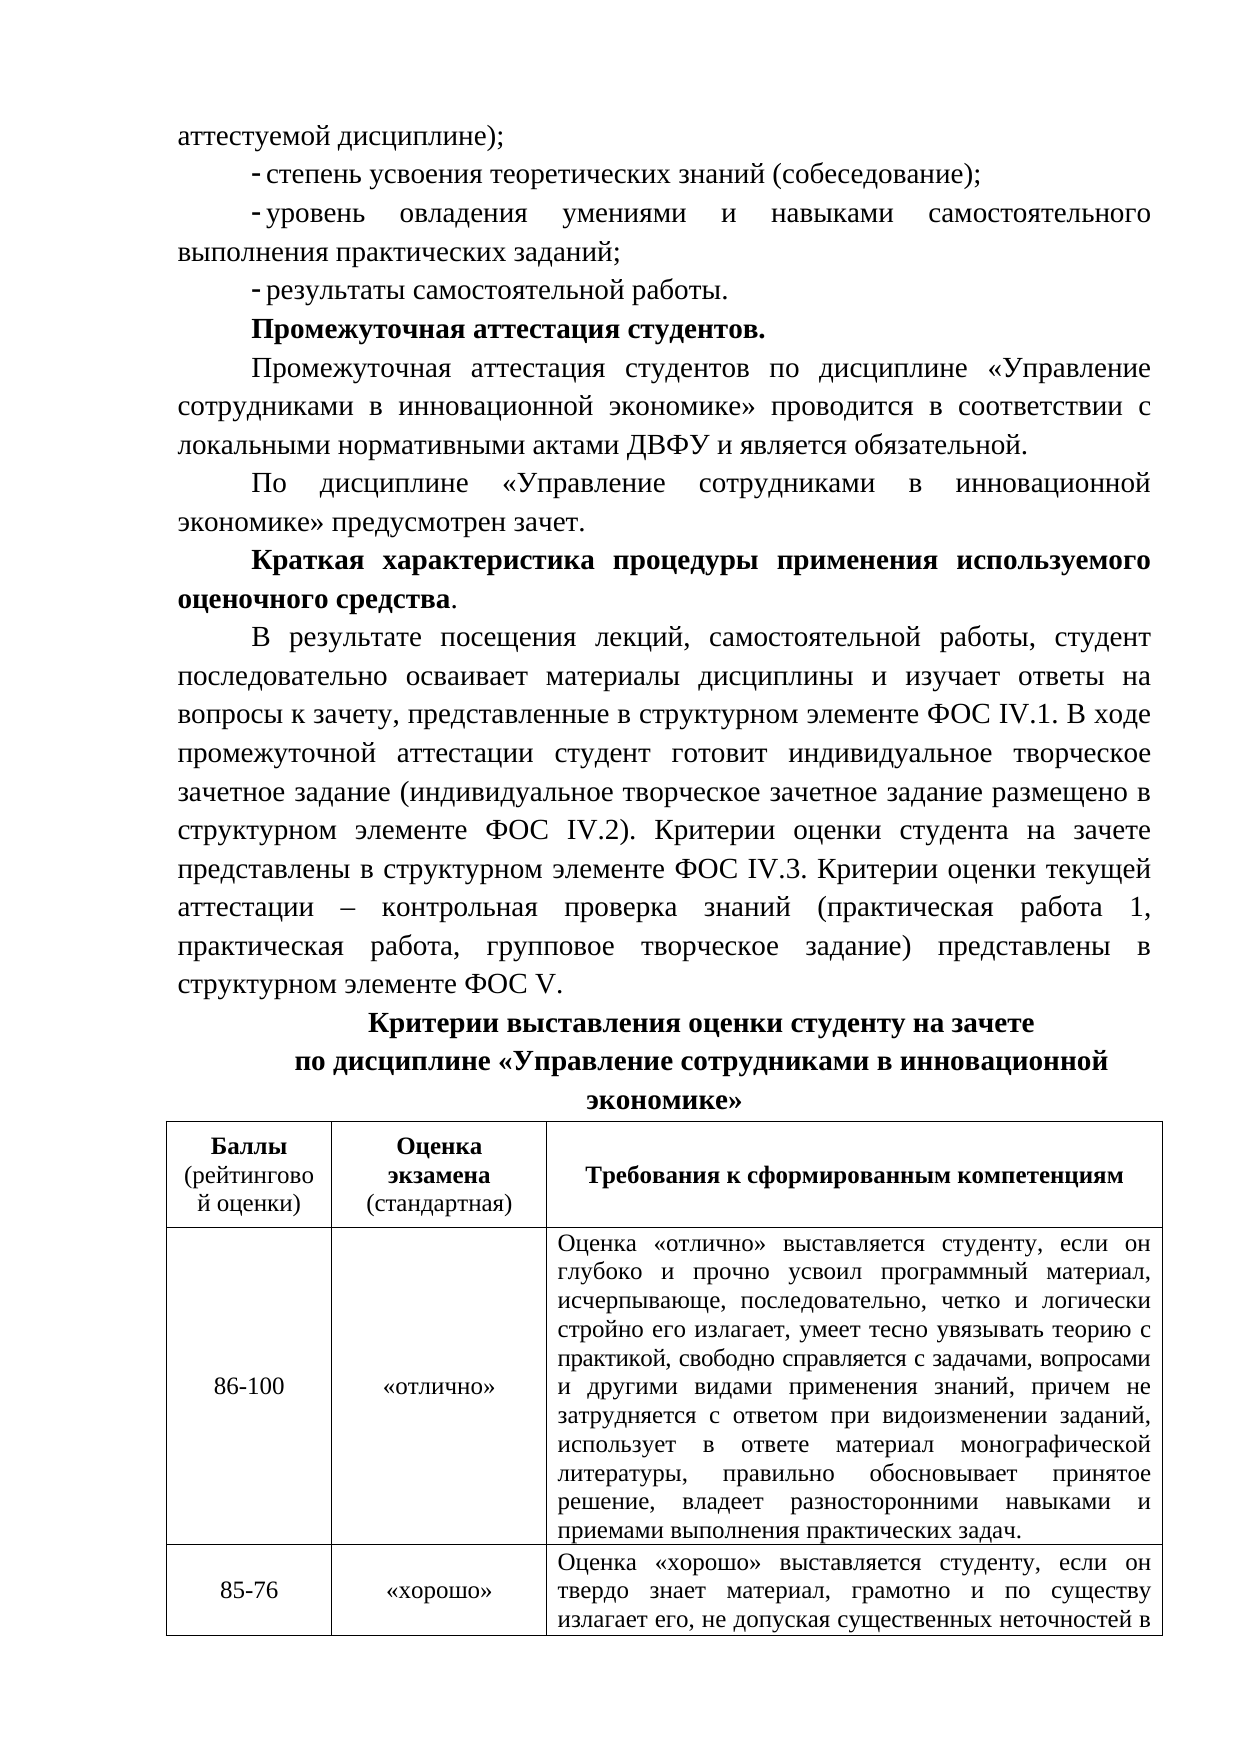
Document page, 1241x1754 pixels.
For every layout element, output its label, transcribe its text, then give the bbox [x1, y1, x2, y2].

table_header Требования к сформированным компетенциям [547, 1122, 1162, 1227]
text Промежуточная аттестация студентов. [177, 311, 1152, 345]
table_cell «хорошо» [332, 1545, 546, 1635]
table_cell «отлично» [332, 1228, 546, 1544]
table_header Оценка экзамена (стандартная) [332, 1122, 546, 1227]
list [177, 118, 1152, 152]
text Промежуточная аттестация студентов по дисциплине «Управление сотрудниками в инновационной экономике» проводится в соответствии с локальными нормативными актами ДВФУ и является обязательной. [177, 350, 1152, 460]
table_header Баллы (рейтинговой оценки) [167, 1122, 331, 1227]
text По дисциплине «Управление сотрудниками в инновационной экономике» предусмотрен зачет. [177, 465, 1152, 537]
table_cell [547, 1545, 1162, 1635]
text Краткая характеристика процедуры применения используемого оценочного средства. [177, 542, 1152, 614]
table_cell Оценка «отлично» выставляется студенту, если он глубоко и прочно усвоил программный материал, исчерпывающе, последовательно, четко и логически стройно его излагает, умеет тесно увязывать теорию с практикой, свободно справляется с задачами, вопросами и другими видами применения знаний, причем не затрудняется с ответом при видоизменении заданий, использует в ответе материал монографической литературы, правильно обосновывает принятое решение, владеет разносторонними навыками и приемами выполнения практических задач. [547, 1228, 1162, 1544]
table_cell 86-100 [167, 1228, 331, 1544]
list степень усвоения теоретических знаний (собеседование); [177, 157, 1152, 190]
list уровень овладения умениями и навыками самостоятельного выполнения практических заданий; [177, 195, 1152, 267]
list результаты самостоятельной работы. [177, 272, 1152, 306]
text В результате посещения лекций, самостоятельной работы, студент последовательно осваивает материалы дисциплины и изучает ответы на вопросы к зачету, представленные в структурном элементе ФОС IV.1. В ходе промежуточной аттестации студент готовит индивидуальное творческое зачетное задание (индивидуальное творческое зачетное задание размещено в структурном элементе ФОС IV.2). Критерии оценки студента на зачете представлены в структурном элементе ФОС IV.3. Критерии оценки текущей аттестации – контрольная проверка знаний (практическая работа 1, практическая работа, групповое творческое задание) представлены в структурном элементе ФОС V. [177, 619, 1152, 1000]
text Критерии выставления оценки студенту на зачете [177, 1005, 1152, 1038]
table_cell 85-76 [167, 1545, 331, 1635]
text по дисциплине «Управление сотрудниками в инновационной экономике» [177, 1043, 1152, 1116]
